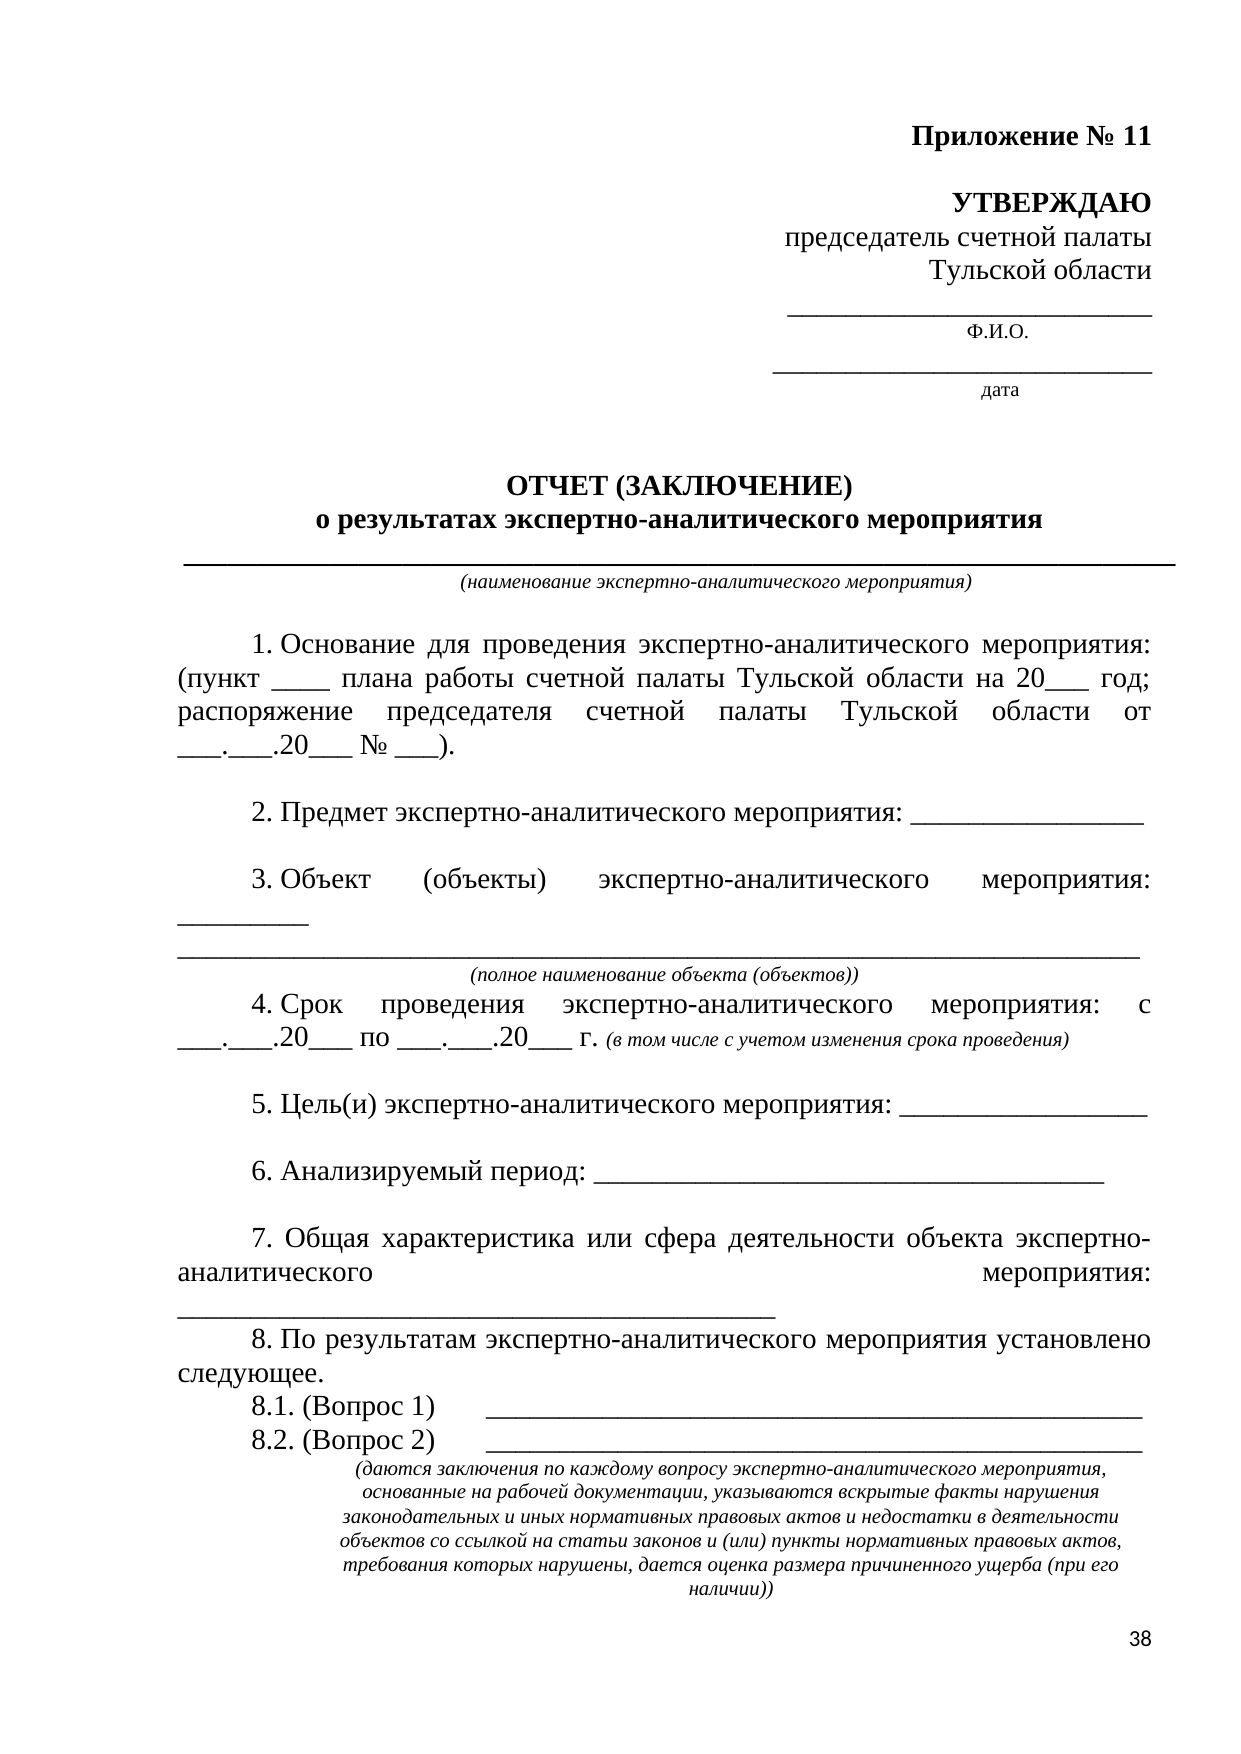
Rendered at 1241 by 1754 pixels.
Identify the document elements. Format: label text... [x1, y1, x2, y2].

text 8.2. (Вопрос 2) _____________________________________________ [177, 1422, 1152, 1455]
text о результатах экспертно-аналитического мероприятия [177, 502, 1181, 535]
text председатель счетной палаты [177, 219, 1152, 252]
text 8. По результатам экспертно-аналитического мероприятия установлено следующее. [177, 1321, 1152, 1388]
text дата [177, 377, 1152, 401]
text 5. Цель(и) экспертно-аналитического мероприятия: _________________ [177, 1086, 1152, 1120]
text 7. Общая характеристика или сфера деятельности объекта экспертно-аналитического мероприятия: _________________________________________ [177, 1221, 1152, 1321]
text 3. Объект (объекты) экспертно-аналитического мероприятия: _________ [177, 861, 1152, 928]
text 4. Срок проведения экспертно-аналитического мероприятия: с ___.___.20___ по ___.___.20___ г. (в том числе с учетом изменения срока проведения) [177, 986, 1152, 1053]
text (даются заключения по каждому вопросу экспертно-аналитического мероприятия, основанные на рабочей документации, указываются вскрытые факты нарушения законодательных и иных нормативных правовых актов и недостатки в деятельности объектов со ссылкой на статьи законов и (или) пункты нормативных правовых актов, требования которых нарушены, дается оценка размера причиненного ущерба (при его наличии)) [310, 1455, 1152, 1600]
text Тульской области [177, 252, 1152, 286]
text УТВЕРЖДАЮ [177, 185, 1152, 219]
text 8.1. (Вопрос 1) _____________________________________________ [177, 1388, 1152, 1422]
text __________________________ [177, 343, 1152, 377]
text ОТЧЕТ (ЗАКЛЮЧЕНИЕ) [177, 468, 1181, 502]
text Ф.И.О. [177, 319, 1152, 343]
text (наименование экспертно-аналитического мероприятия) [177, 569, 1181, 593]
text 2. Предмет экспертно-аналитического мероприятия: ________________ [177, 794, 1152, 828]
text 1. Основание для проведения экспертно-аналитического мероприятия: (пункт ____ плана работы счетной палаты Тульской области на 20___ год; распоряжение председателя счетной палаты Тульской области от ___.___.20___ № ___). [177, 626, 1152, 761]
text __________________________________________________________________ [177, 928, 1152, 962]
text ____________________________________________________________________ [177, 535, 1181, 569]
text (полное наименование объекта (объектов)) [177, 962, 1152, 986]
text 6. Анализируемый период: ___________________________________ [177, 1153, 1152, 1187]
text _________________________ [177, 286, 1152, 319]
text Приложение № 11 [177, 118, 1152, 152]
